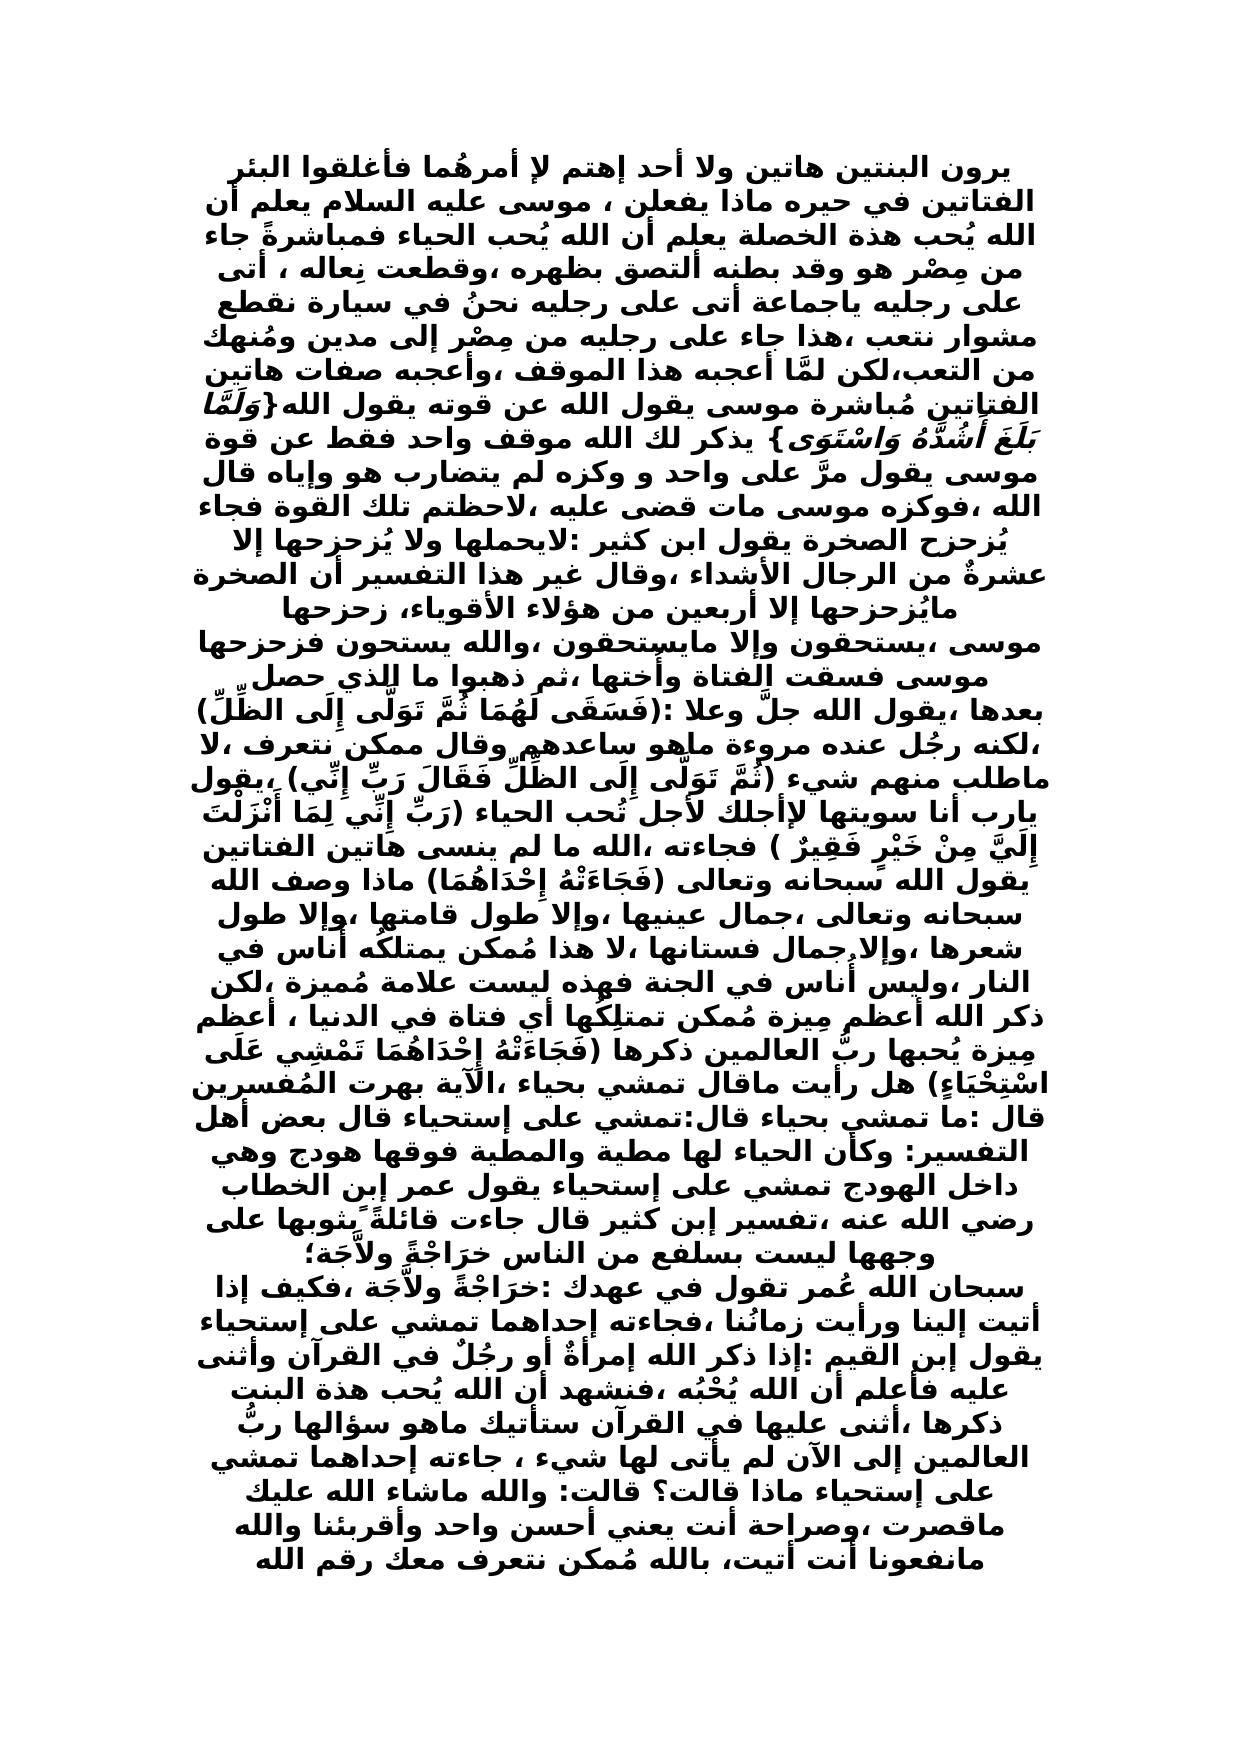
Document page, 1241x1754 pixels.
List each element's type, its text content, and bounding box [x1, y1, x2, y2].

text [187, 150, 1053, 727]
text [187, 1271, 1053, 1576]
text ،لكنه رجُل عنده مروءة ماهو ساعدهم وقال ممكن نتعرف ،ﻻ ماطلب منهم شيء (ثُمَّ تَوَلَّى إِلَى الظِّلِّ فَقَالَ رَبِّ إِنِّي) ،يقول يارب أنا سويتها لإأجلك لأجل تُحب الحياء (رَبِّ إِنِّي لِمَا أَنْزَلْتَ إِلَيَّ مِنْ خَيْرٍ فَقِيرٌ ) فجاءته ،الله ما لم ينسى هاتين الفتاتين يقول الله سبحانه وتعالى (فَجَاءَتْهُ إِحْدَاهُمَا) ماذا وصف الله سبحانه وتعالى ،جمال عينيها ،وإﻻ طول قامتها ،وإﻻ طول شعرها ،وإﻻ جمال فستانها ،ﻻ هذا مُمكن يمتلكُه أُناس في النار ،وليس أُناس في الجنة فهذه ليست علامة مُميزة ،لكن ذكر الله أعظم مِيزة مُمكن تمتلِكُها أي فتاة في الدنيا ، أعظم مِيزة يُحبها ربُّ العالمين ذكرها (فَجَاءَتْهُ إِحْدَاهُمَا تَمْشِي عَلَى اسْتِحْيَاءٍ) هل رأيت ماقال تمشي بحياء ،الآية بهرت المُفسرين قال :ما تمشي بحياء قال:تمشي على إستحياء قال بعض أهل التفسير: وكأن الحياء لها مطية والمطية فوقها هودج وهي داخل الهودج تمشي على إستحياء يقول عمر إبن الخطاب رضي الله عنه ،تفسير إبن كثير قال جاءت قائلةً ًبثوبها على وجهها ليست بسلفع من الناس خرَاجْةً وﻻَّجَة؛ [187, 727, 1053, 1271]
